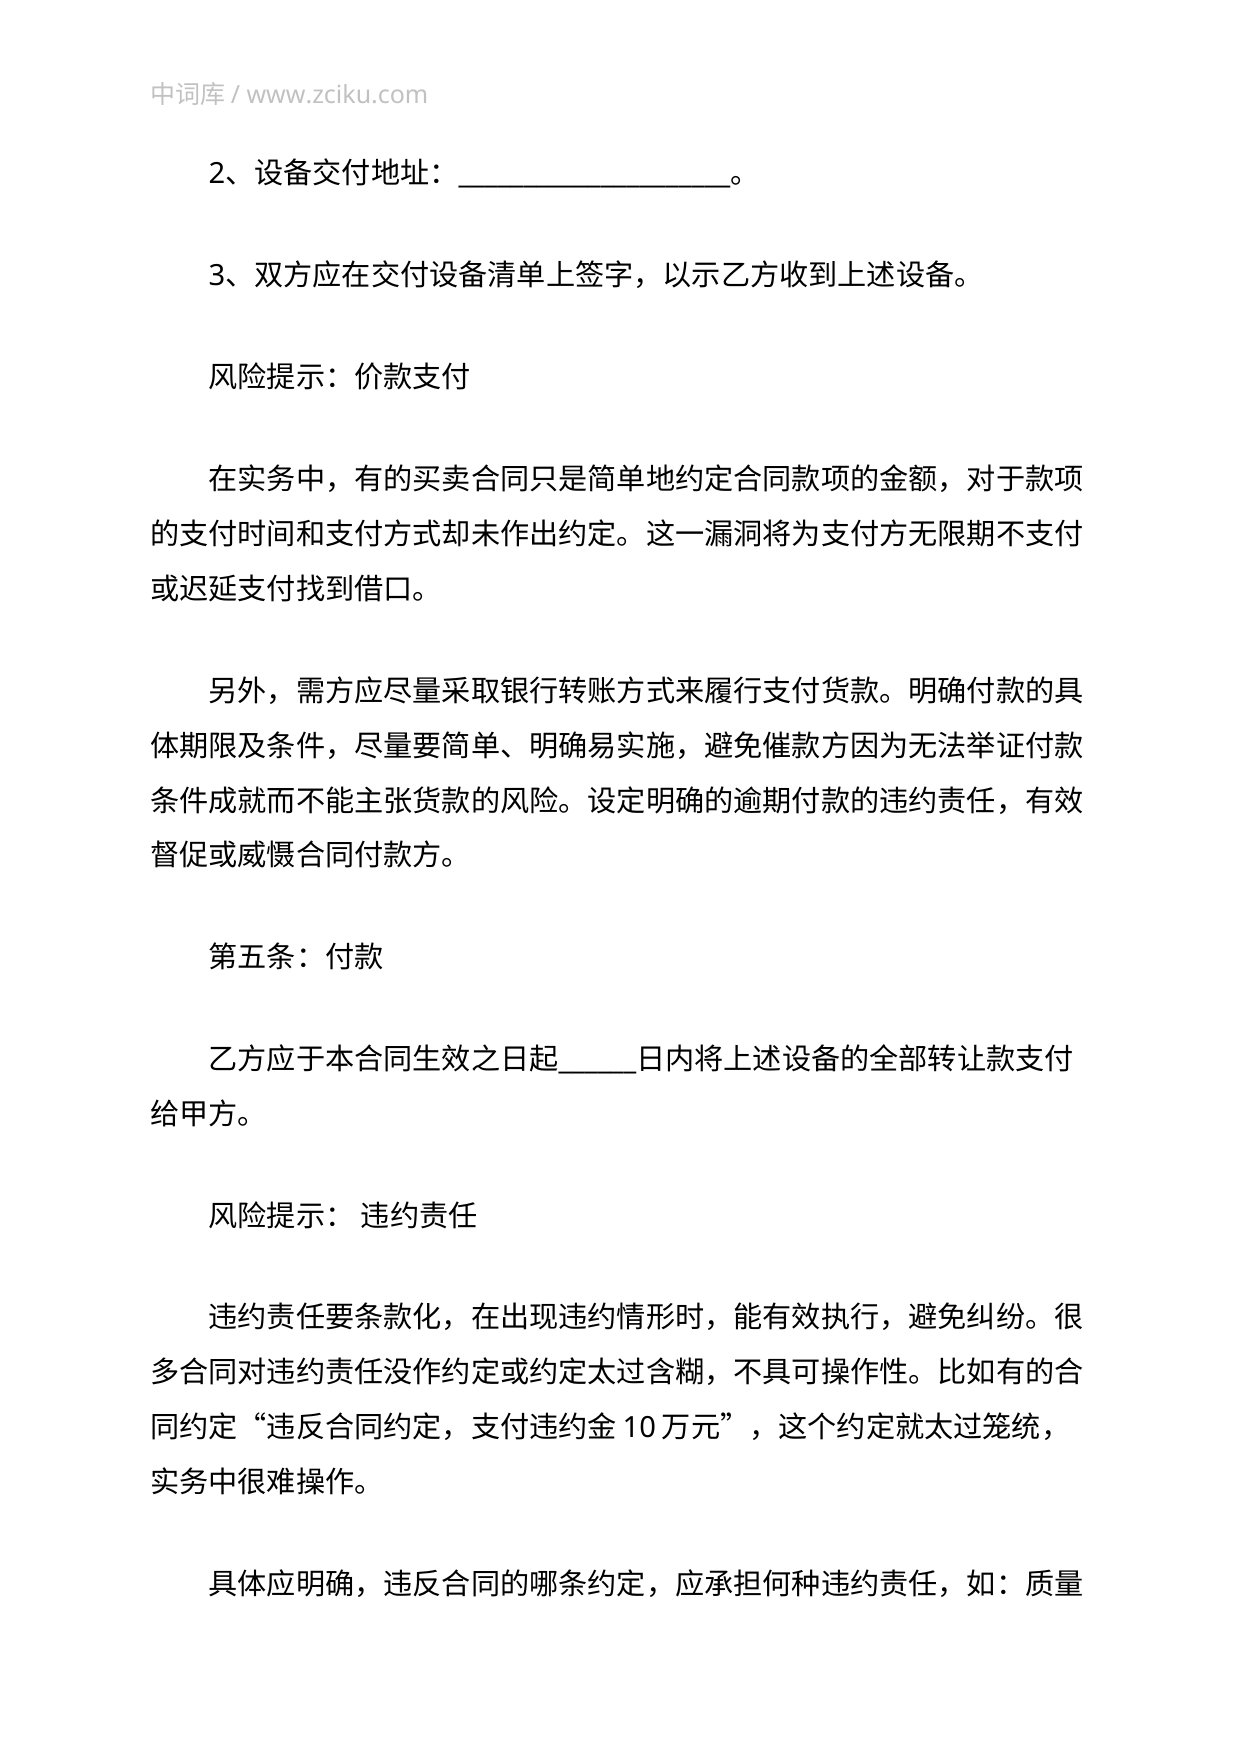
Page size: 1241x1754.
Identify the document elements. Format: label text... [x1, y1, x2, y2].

text 在实务中，有的买卖合同只是简单地约定合同款项的金额，对于款项的支付时间和支付方式却未作出约定。这一漏洞将为支付方无限期不支付或迟延支付找到借口。 [150, 456, 1090, 608]
text 2、设备交付地址：_____________________。 [150, 150, 1090, 192]
text 风险提示： 违约责任 [150, 1192, 1090, 1234]
text 乙方应于本合同生效之日起______日内将上述设备的全部转让款支付给甲方。 [150, 1036, 1090, 1133]
text 第五条：付款 [150, 934, 1090, 976]
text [150, 1561, 1090, 1603]
text 3、双方应在交付设备清单上签字，以示乙方收到上述设备。 [150, 252, 1090, 294]
text 违约责任要条款化，在出现违约情形时，能有效执行，避免纠纷。很多合同对违约责任没作约定或约定太过含糊，不具可操作性。比如有的合同约定“违反合同约定，支付违约金10万元”，这个约定就太过笼统，实务中很难操作。 [150, 1294, 1090, 1501]
text 另外，需方应尽量采取银行转账方式来履行支付货款。明确付款的具体期限及条件，尽量要简单、明确易实施，避免催款方因为无法举证付款条件成就而不能主张货款的风险。设定明确的逾期付款的违约责任，有效督促或威慑合同付款方。 [150, 667, 1090, 874]
text 风险提示：价款支付 [150, 354, 1090, 396]
